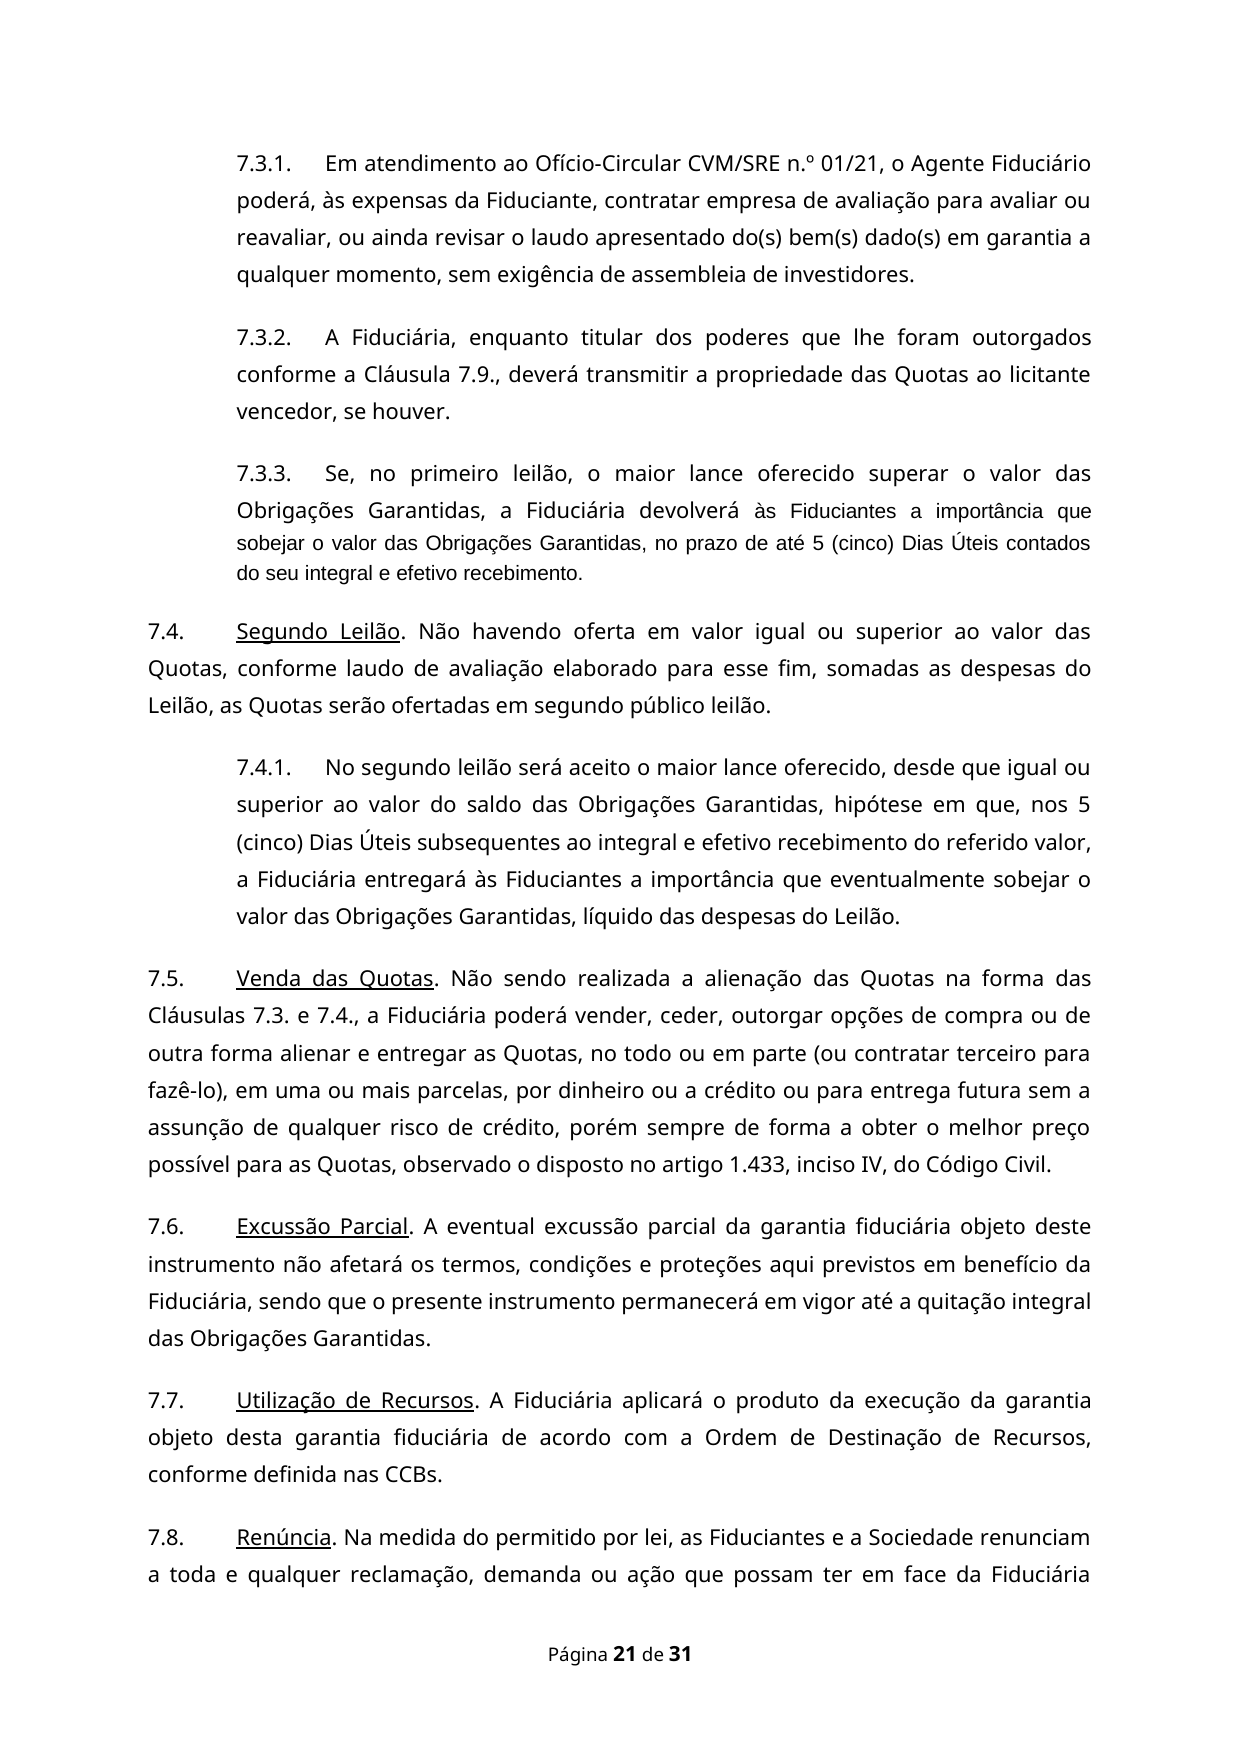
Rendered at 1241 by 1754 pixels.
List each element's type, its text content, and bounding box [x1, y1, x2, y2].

list Se, no primeiro leilão, o maior lance oferecido superar o valor das Obrigações Garantidas, a Fiduciária devolverá às Fiduciantes a importância que sobejar o valor das Obrigações Garantidas, no prazo de até 5 (cinco) Dias Úteis contados do seu integral e efetivo recebimento. [236, 458, 1092, 585]
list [148, 1522, 1092, 1589]
list Utilização de Recursos. A Fiduciária aplicará o produto da execução da garantia objeto desta garantia fiduciária de acordo com a Ordem de Destinação de Recursos, conforme definida nas CCBs. [148, 1385, 1092, 1489]
list No segundo leilão será aceito o maior lance oferecido, desde que igual ou superior ao valor do saldo das Obrigações Garantidas, hipótese em que, nos 5 (cinco) Dias Úteis subsequentes ao integral e efetivo recebimento do referido valor, a Fiduciária entregará às Fiduciantes a importância que eventualmente sobejar o valor das Obrigações Garantidas, líquido das despesas do Leilão. [236, 752, 1092, 931]
list Em atendimento ao Ofício-Circular CVM/SRE n.º 01/21, o Agente Fiduciário poderá, às expensas da Fiduciante, contratar empresa de avaliação para avaliar ou reavaliar, ou ainda revisar o laudo apresentado do(s) bem(s) dado(s) em garantia a qualquer momento, sem exigência de assembleia de investidores. [236, 148, 1092, 289]
list Excussão Parcial. A eventual excussão parcial da garantia fiduciária objeto deste instrumento não afetará os termos, condições e proteções aqui previstos em benefício da Fiduciária, sendo que o presente instrumento permanecerá em vigor até a quitação integral das Obrigações Garantidas. [148, 1211, 1092, 1353]
list A Fiduciária, enquanto titular dos poderes que lhe foram outorgados conforme a Cláusula 7.9., deverá transmitir a propriedade das Quotas ao licitante vencedor, se houver. [236, 321, 1092, 426]
list Venda das Quotas. Não sendo realizada a alienação das Quotas na forma das Cláusulas 7.3. e 7.4., a Fiduciária poderá vender, ceder, outorgar opções de compra ou de outra forma alienar e entregar as Quotas, no todo ou em parte (ou contratar terceiro para fazê-lo), em uma ou mais parcelas, por dinheiro ou a crédito ou para entrega futura sem a assunção de qualquer risco de crédito, porém sempre de forma a obter o melhor preço possível para as Quotas, observado o disposto no artigo 1.433, inciso IV, do Código Civil. [148, 963, 1092, 1179]
list Segundo Leilão. Não havendo oferta em valor igual ou superior ao valor das Quotas, conforme laudo de avaliação elaborado para esse fim, somadas as despesas do Leilão, as Quotas serão ofertadas em segundo público leilão. [148, 616, 1092, 720]
